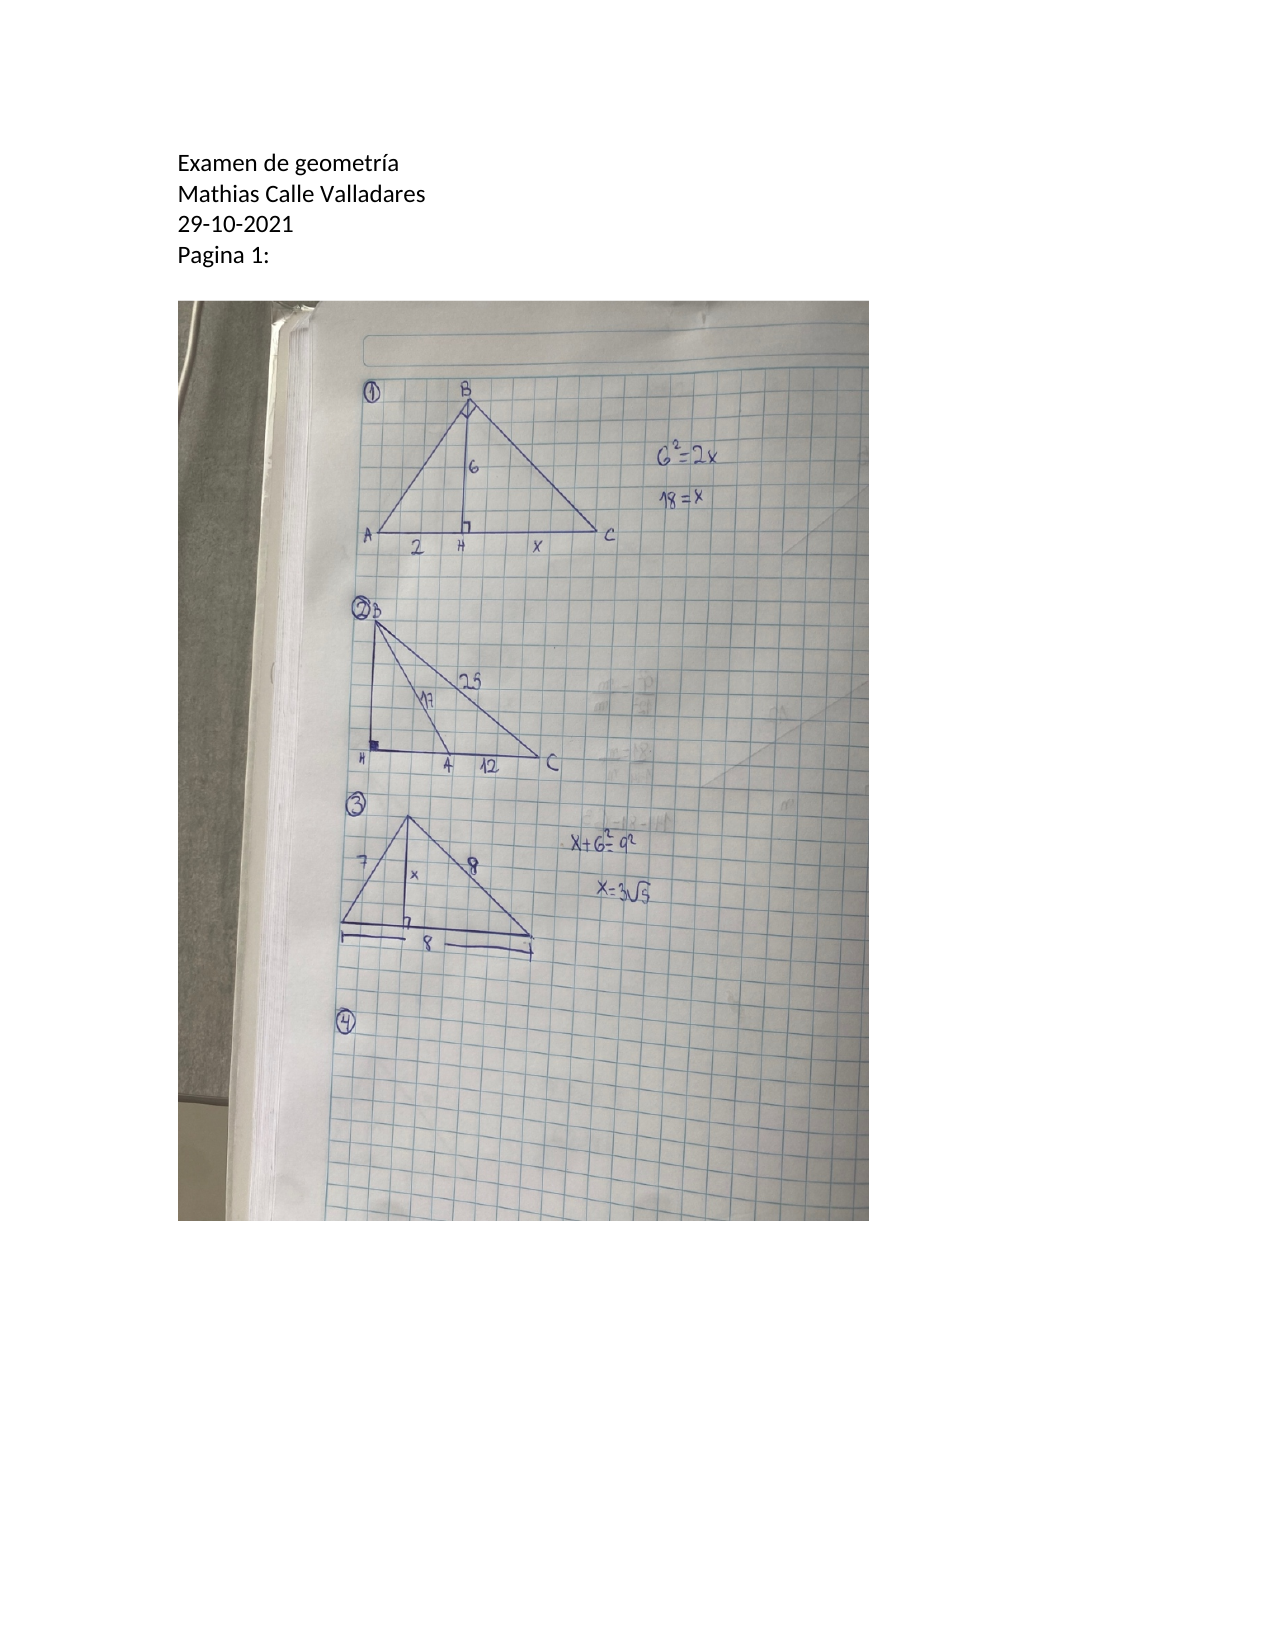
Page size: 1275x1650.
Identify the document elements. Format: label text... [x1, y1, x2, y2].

text Examen de geometría [177, 148, 1098, 178]
text 29-10-2021 [177, 209, 1098, 239]
text Pagina 1: [177, 239, 1098, 270]
text Mathias Calle Valladares [177, 178, 1098, 209]
picture [178, 302, 869, 1220]
